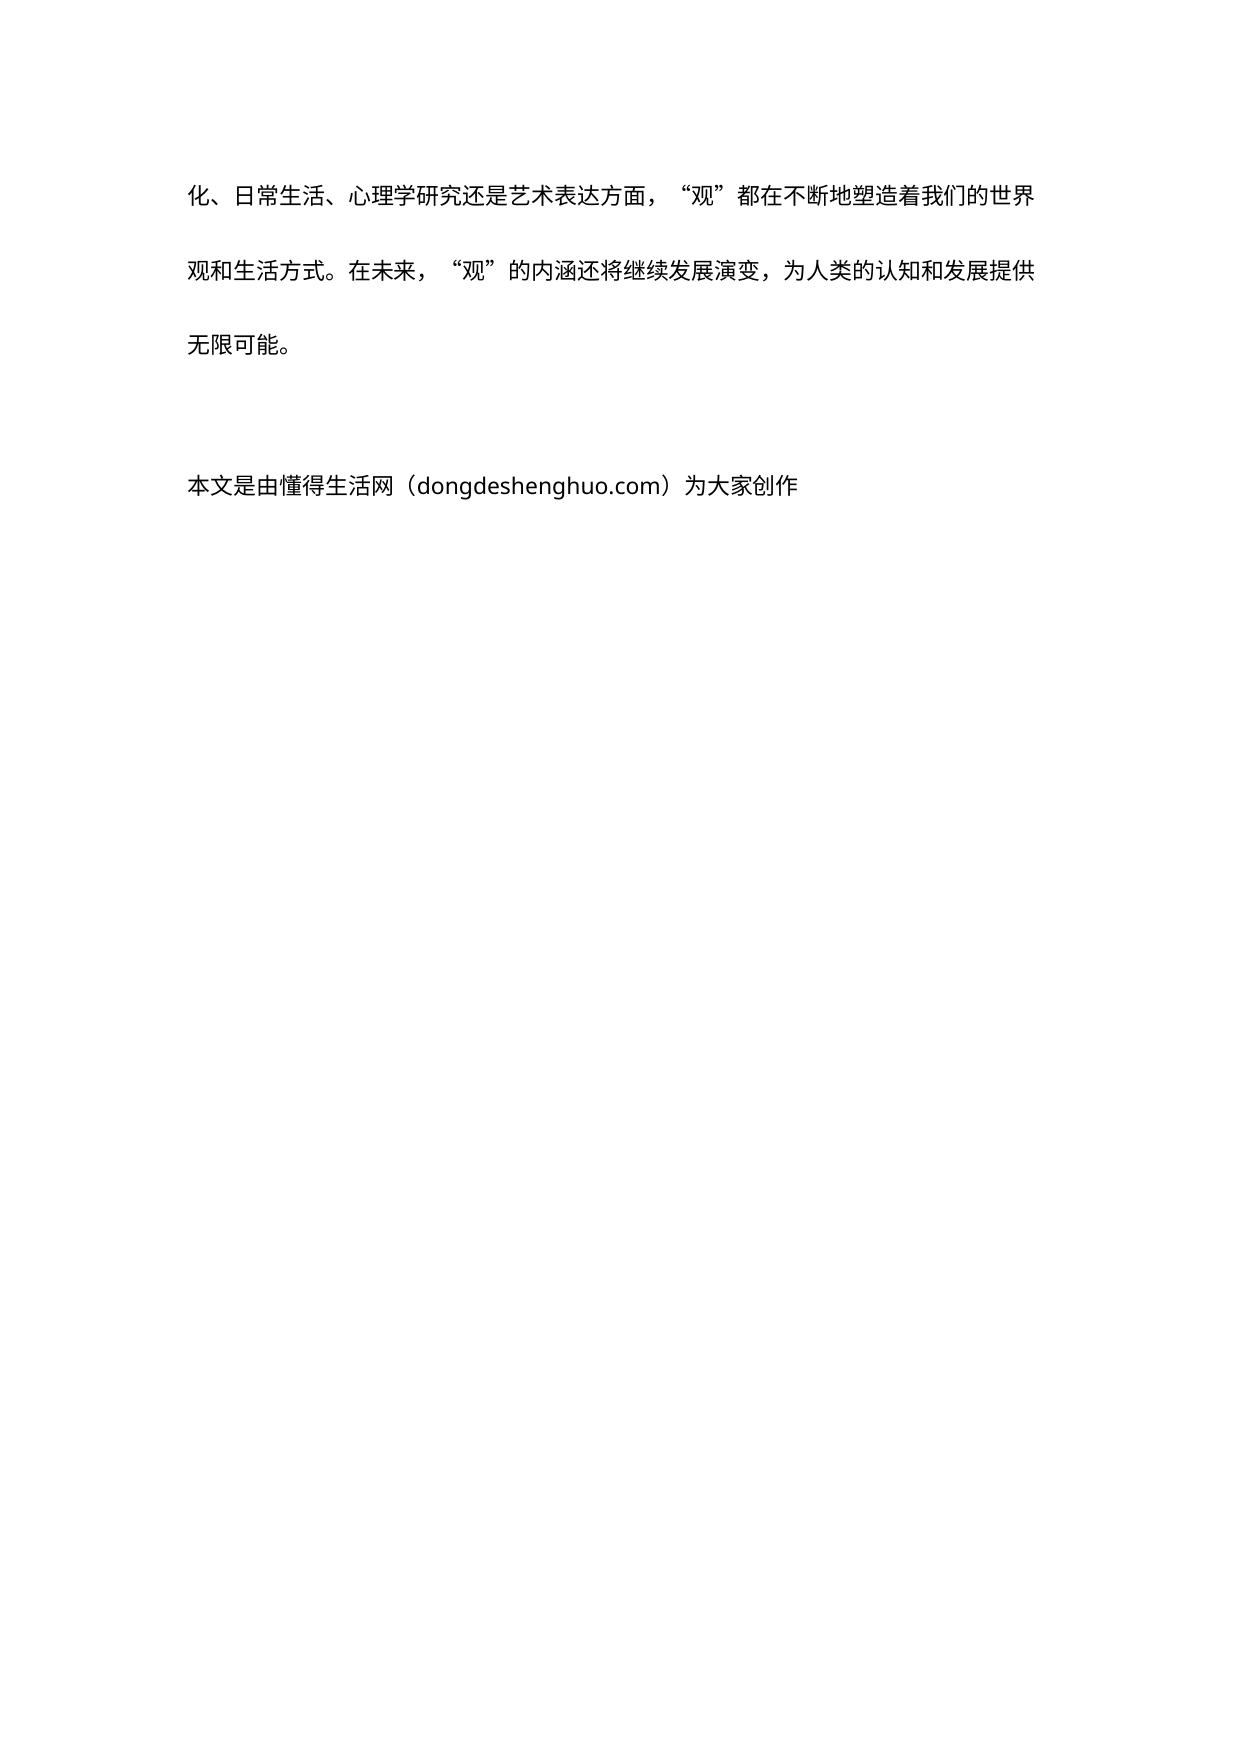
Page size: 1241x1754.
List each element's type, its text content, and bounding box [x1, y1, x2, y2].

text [187, 162, 1053, 376]
text 本文是由懂得生活网（dongdeshenghuo.com）为大家创作 [187, 452, 1053, 517]
